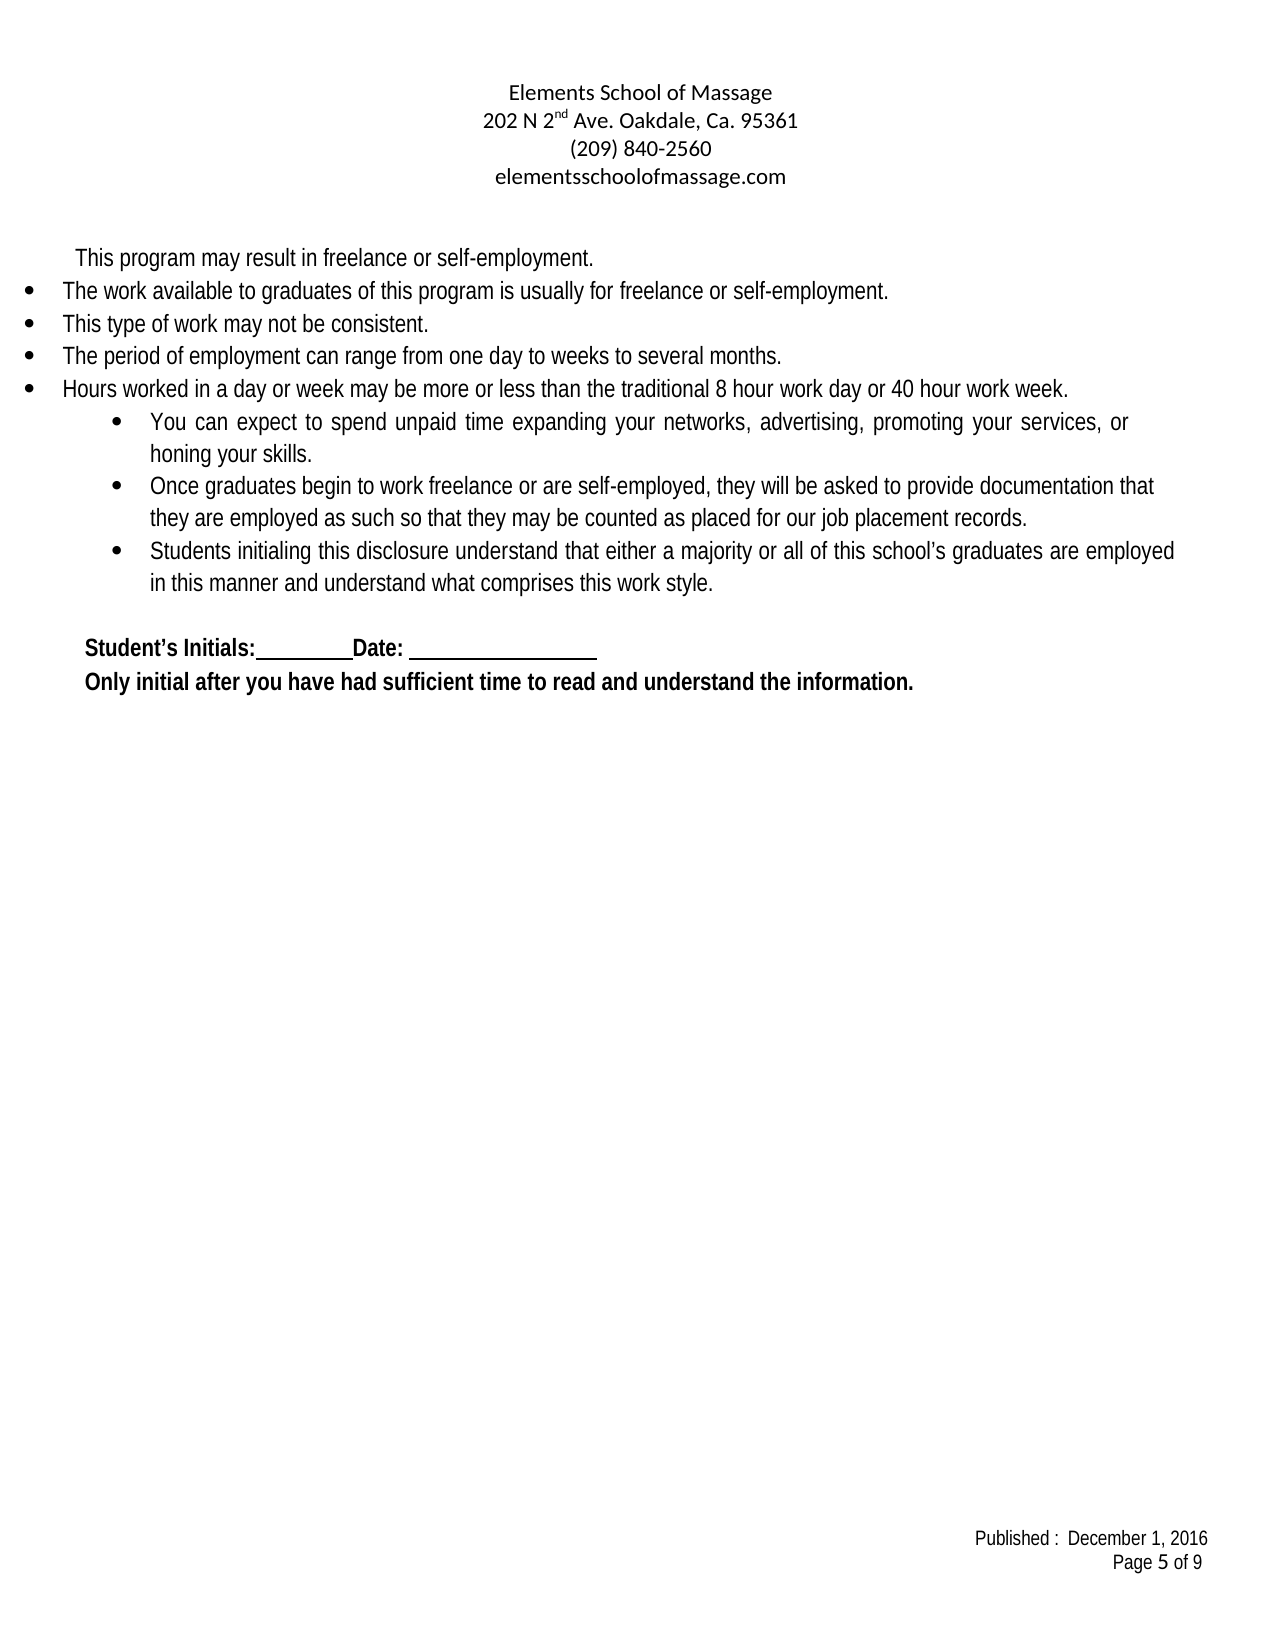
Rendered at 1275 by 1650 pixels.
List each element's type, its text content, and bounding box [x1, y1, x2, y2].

subtitle Student’s Initials: Date: [84, 633, 1219, 662]
list Students initialing this disclosure understand that either a majority or all of this school’s graduates are employed in this manner and understand what comprises this work style. [112, 536, 1195, 596]
list You can expect to spend unpaid time expanding your networks, advertising, promoting your services, or honing your skills. [112, 407, 1195, 467]
list The period of employment can range from one day to weeks to several months. [25, 341, 1219, 370]
list This type of work may not be consistent. [25, 308, 1219, 337]
list Hours worked in a day or week may be more or less than the traditional 8 hour work day or 40 hour work week. [25, 374, 1219, 403]
list Once graduates begin to work freelance or are self-employed, they will be asked to provide documentation that they are employed as such so that they may be counted as placed for our job placement records. [112, 471, 1196, 532]
list The work available to graduates of this program is usually for freelance or self-employment. [25, 276, 1219, 305]
text This program may result in freelance or self-employment. [75, 243, 1219, 272]
text Only initial after you have had sufficient time to read and understand the information. [84, 666, 1219, 695]
